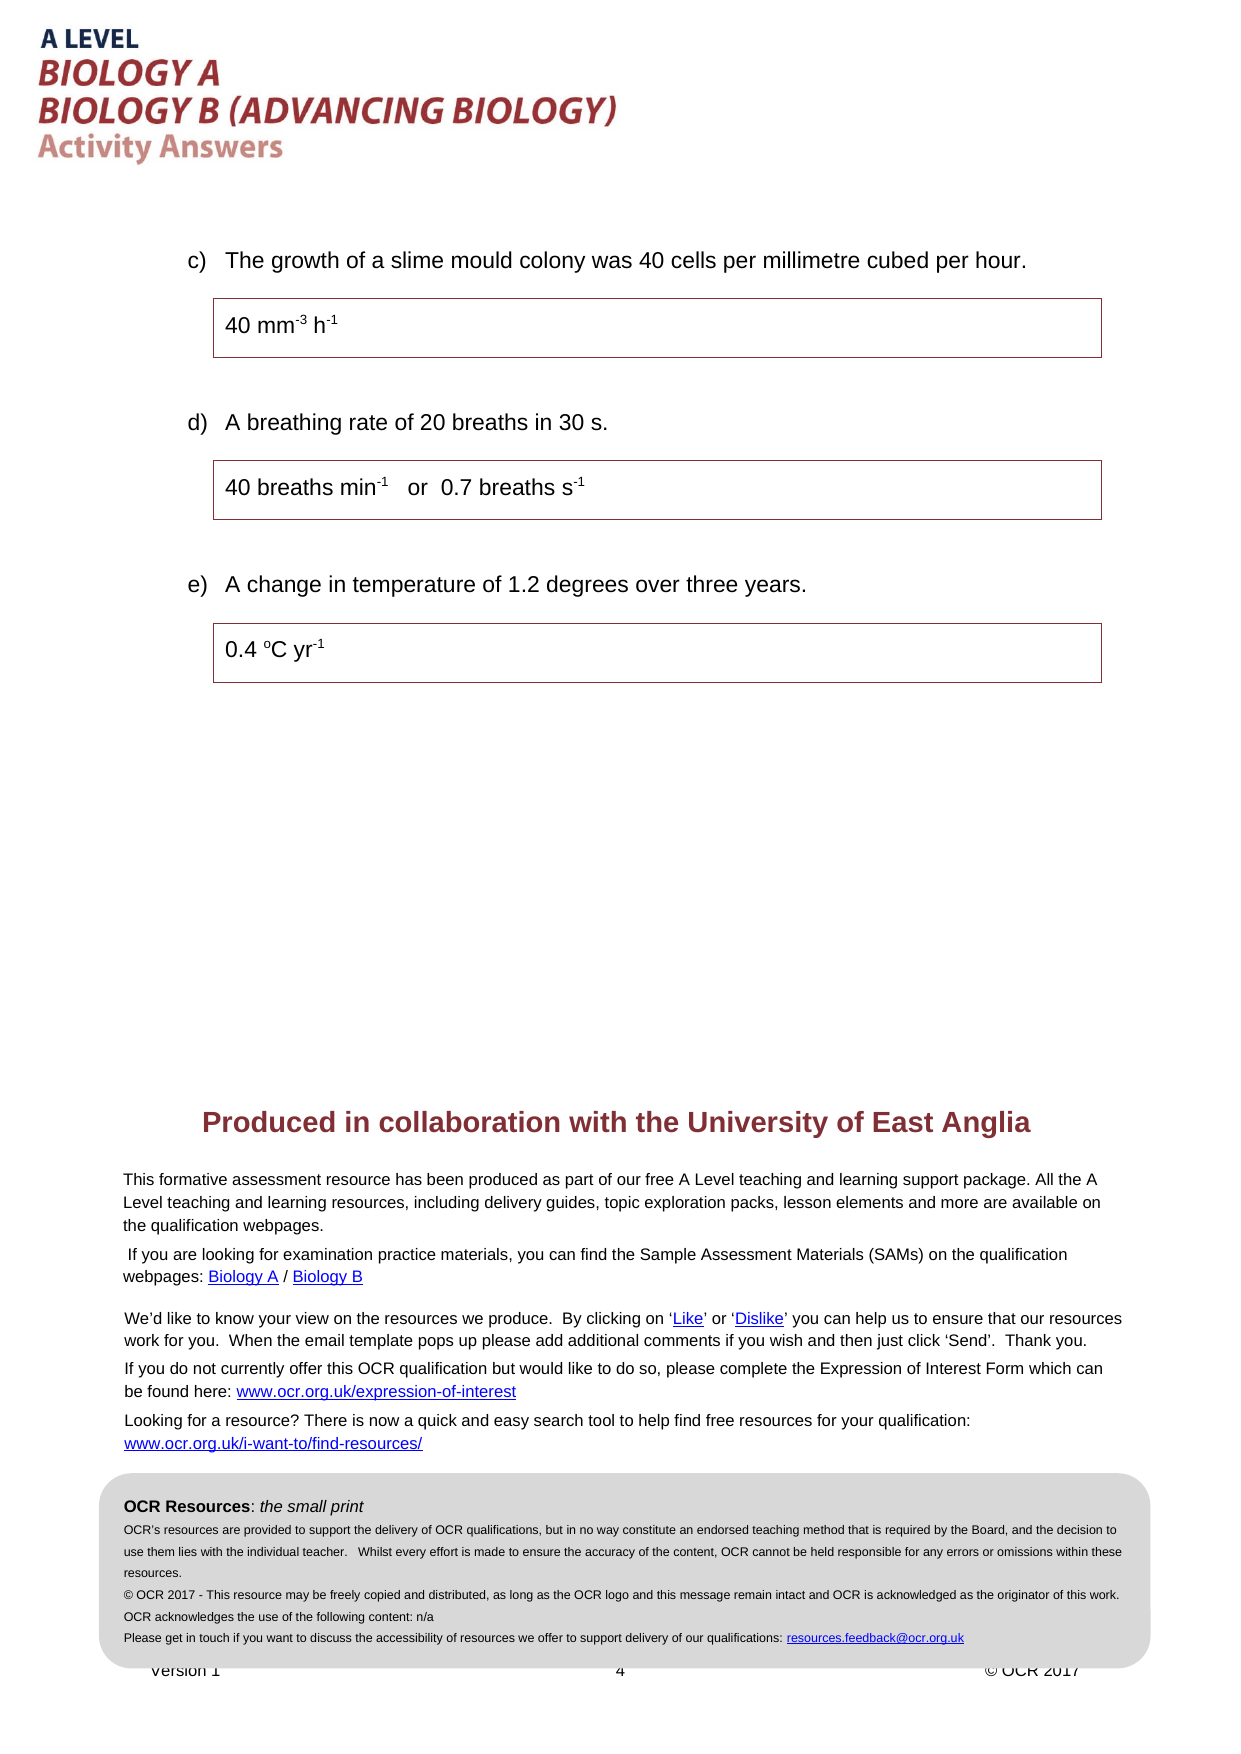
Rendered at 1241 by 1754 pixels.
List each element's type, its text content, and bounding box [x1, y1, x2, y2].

picture [0, 1, 1236, 177]
list A breathing rate of 20 breaths in 30 s. [187, 409, 1090, 436]
table_header 40 breaths min-1 or 0.7 breaths s-1 [214, 461, 1101, 519]
table_header 0.4 oC yr-1 [214, 624, 1101, 682]
table_header 40 mm-3 h-1 [214, 299, 1101, 357]
list A change in temperature of 1.2 degrees over three years. [187, 571, 1090, 598]
list The growth of a slime mould colony was 40 cells per millimetre cubed per hour. [187, 247, 1090, 273]
